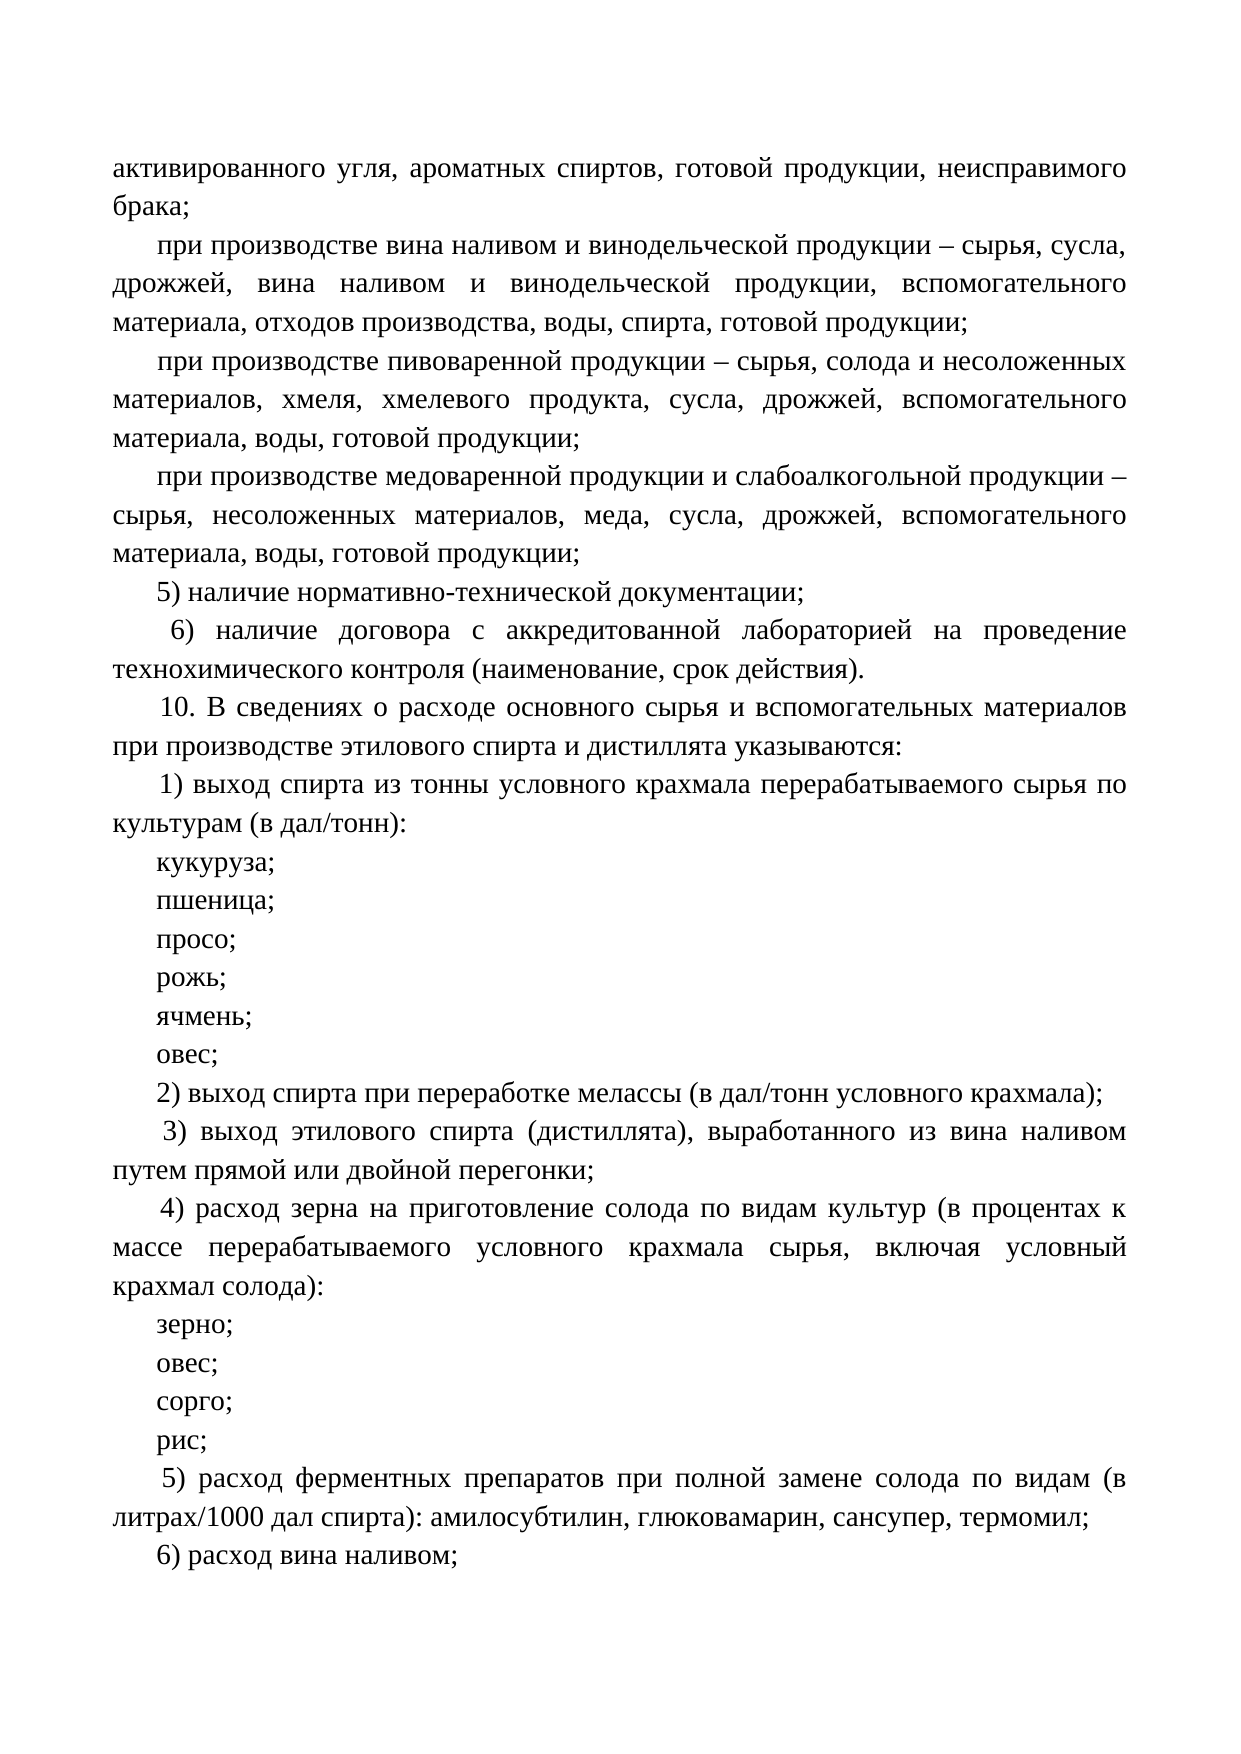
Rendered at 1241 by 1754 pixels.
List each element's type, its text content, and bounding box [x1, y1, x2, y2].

text 6) расход вина наливом; [112, 1537, 1128, 1571]
text просо; [112, 921, 1128, 954]
text ячмень; [112, 998, 1128, 1031]
text зерно; [112, 1306, 1128, 1340]
text пшеница; [112, 882, 1128, 916]
text рожь; [112, 959, 1128, 993]
text 2) выход спирта при переработке мелассы (в дал/тонн условного крахмала); [112, 1075, 1128, 1108]
text кукуруза; [112, 844, 1128, 877]
text 5) расход ферментных препаратов при полной замене солода по видам (в литрах/1000 дал спирта): амилосубтилин, глюковамарин, сансупер, термомил; [112, 1460, 1128, 1532]
text при производстве медоваренной продукции и слабоалкогольной продукции – сырья, несоложенных материалов, меда, сусла, дрожжей, вспомогательного материала, воды, готовой продукции; [112, 458, 1128, 569]
text 6) наличие договора с аккредитованной лабораторией на проведение технохимического контроля (наименование, срок действия). [112, 612, 1128, 684]
text 1) выход спирта из тонны условного крахмала перерабатываемого сырья по культурам (в дал/тонн): [112, 767, 1128, 839]
text рис; [112, 1422, 1128, 1455]
text 4) расход зерна на приготовление солода по видам культур (в процентах к массе перерабатываемого условного крахмала сырья, включая условный крахмал солода): [112, 1191, 1128, 1301]
text 10. В сведениях о расходе основного сырья и вспомогательных материалов при производстве этилового спирта и дистиллята указываются: [112, 689, 1128, 762]
text 5) наличие нормативно-технической документации; [112, 574, 1128, 607]
text 3) выход этилового спирта (дистиллята), выработанного из вина наливом путем прямой или двойной перегонки; [112, 1113, 1128, 1186]
text сорго; [112, 1383, 1128, 1417]
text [112, 150, 1128, 222]
text при производстве пивоваренной продукции – сырья, солода и несоложенных материалов, хмеля, хмелевого продукта, сусла, дрожжей, вспомогательного материала, воды, готовой продукции; [112, 343, 1128, 453]
text при производстве вина наливом и винодельческой продукции – сырья, сусла, дрожжей, вина наливом и винодельческой продукции, вспомогательного материала, отходов производства, воды, спирта, готовой продукции; [112, 227, 1128, 338]
text овес; [112, 1345, 1128, 1378]
text овес; [112, 1036, 1128, 1070]
